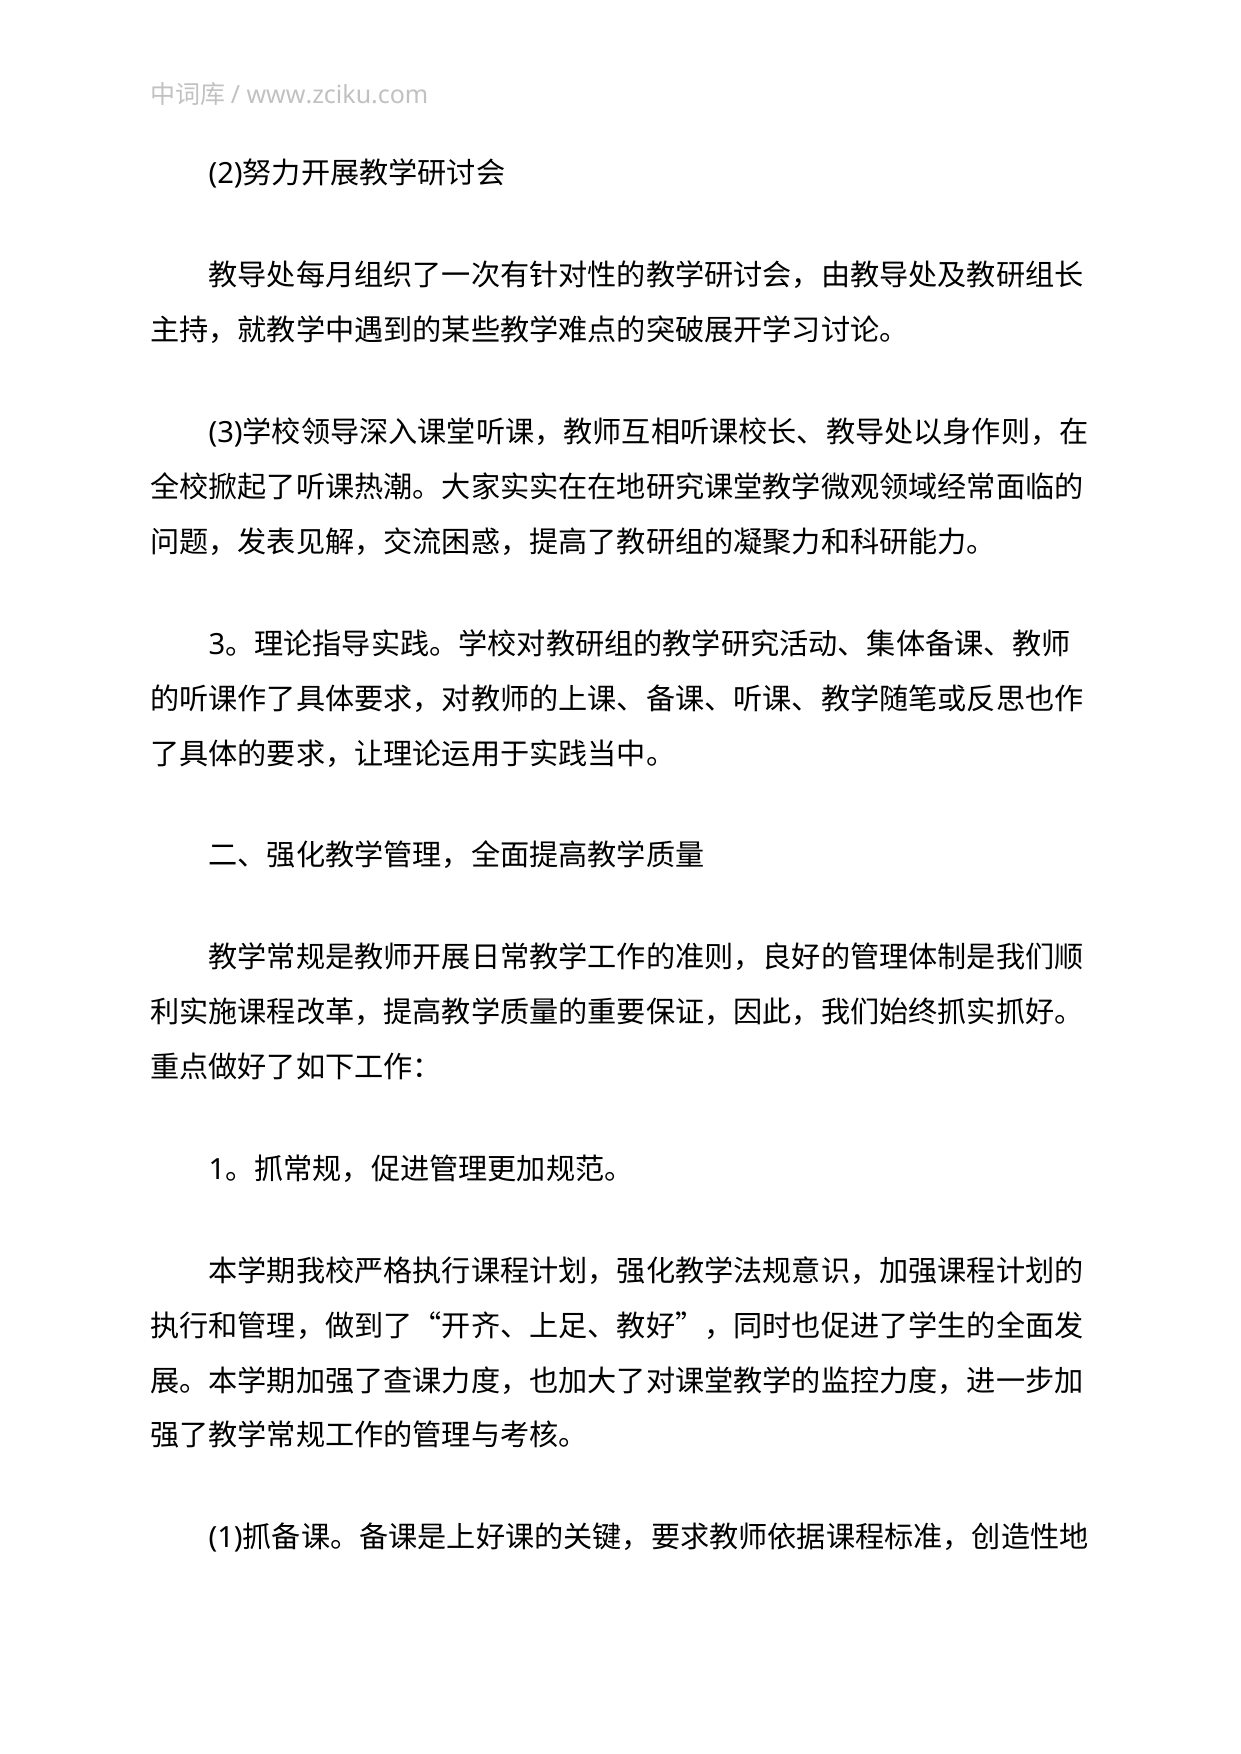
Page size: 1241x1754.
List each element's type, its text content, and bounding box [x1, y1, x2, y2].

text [150, 1514, 1090, 1556]
text 二、强化教学管理，全面提高教学质量 [150, 832, 1090, 874]
text 教学常规是教师开展日常教学工作的准则，良好的管理体制是我们顺利实施课程改革，提高教学质量的重要保证，因此，我们始终抓实抓好。重点做好了如下工作： [150, 934, 1090, 1086]
text (2)努力开展教学研讨会 [150, 150, 1090, 192]
text 教导处每月组织了一次有针对性的教学研讨会，由教导处及教研组长主持，就教学中遇到的某些教学难点的突破展开学习讨论。 [150, 252, 1090, 349]
text 1。抓常规，促进管理更加规范。 [150, 1145, 1090, 1188]
text 本学期我校严格执行课程计划，强化教学法规意识，加强课程计划的执行和管理，做到了“开齐、上足、教好”，同时也促进了学生的全面发展。本学期加强了查课力度，也加大了对课堂教学的监控力度，进一步加强了教学常规工作的管理与考核。 [150, 1247, 1090, 1454]
text 3。理论指导实践。学校对教研组的教学研究活动、集体备课、教师的听课作了具体要求，对教师的上课、备课、听课、教学随笔或反思也作了具体的要求，让理论运用于实践当中。 [150, 620, 1090, 772]
text (3)学校领导深入课堂听课，教师互相听课校长、教导处以身作则，在全校掀起了听课热潮。大家实实在在地研究课堂教学微观领域经常面临的问题，发表见解，交流困惑，提高了教研组的凝聚力和科研能力。 [150, 409, 1090, 561]
